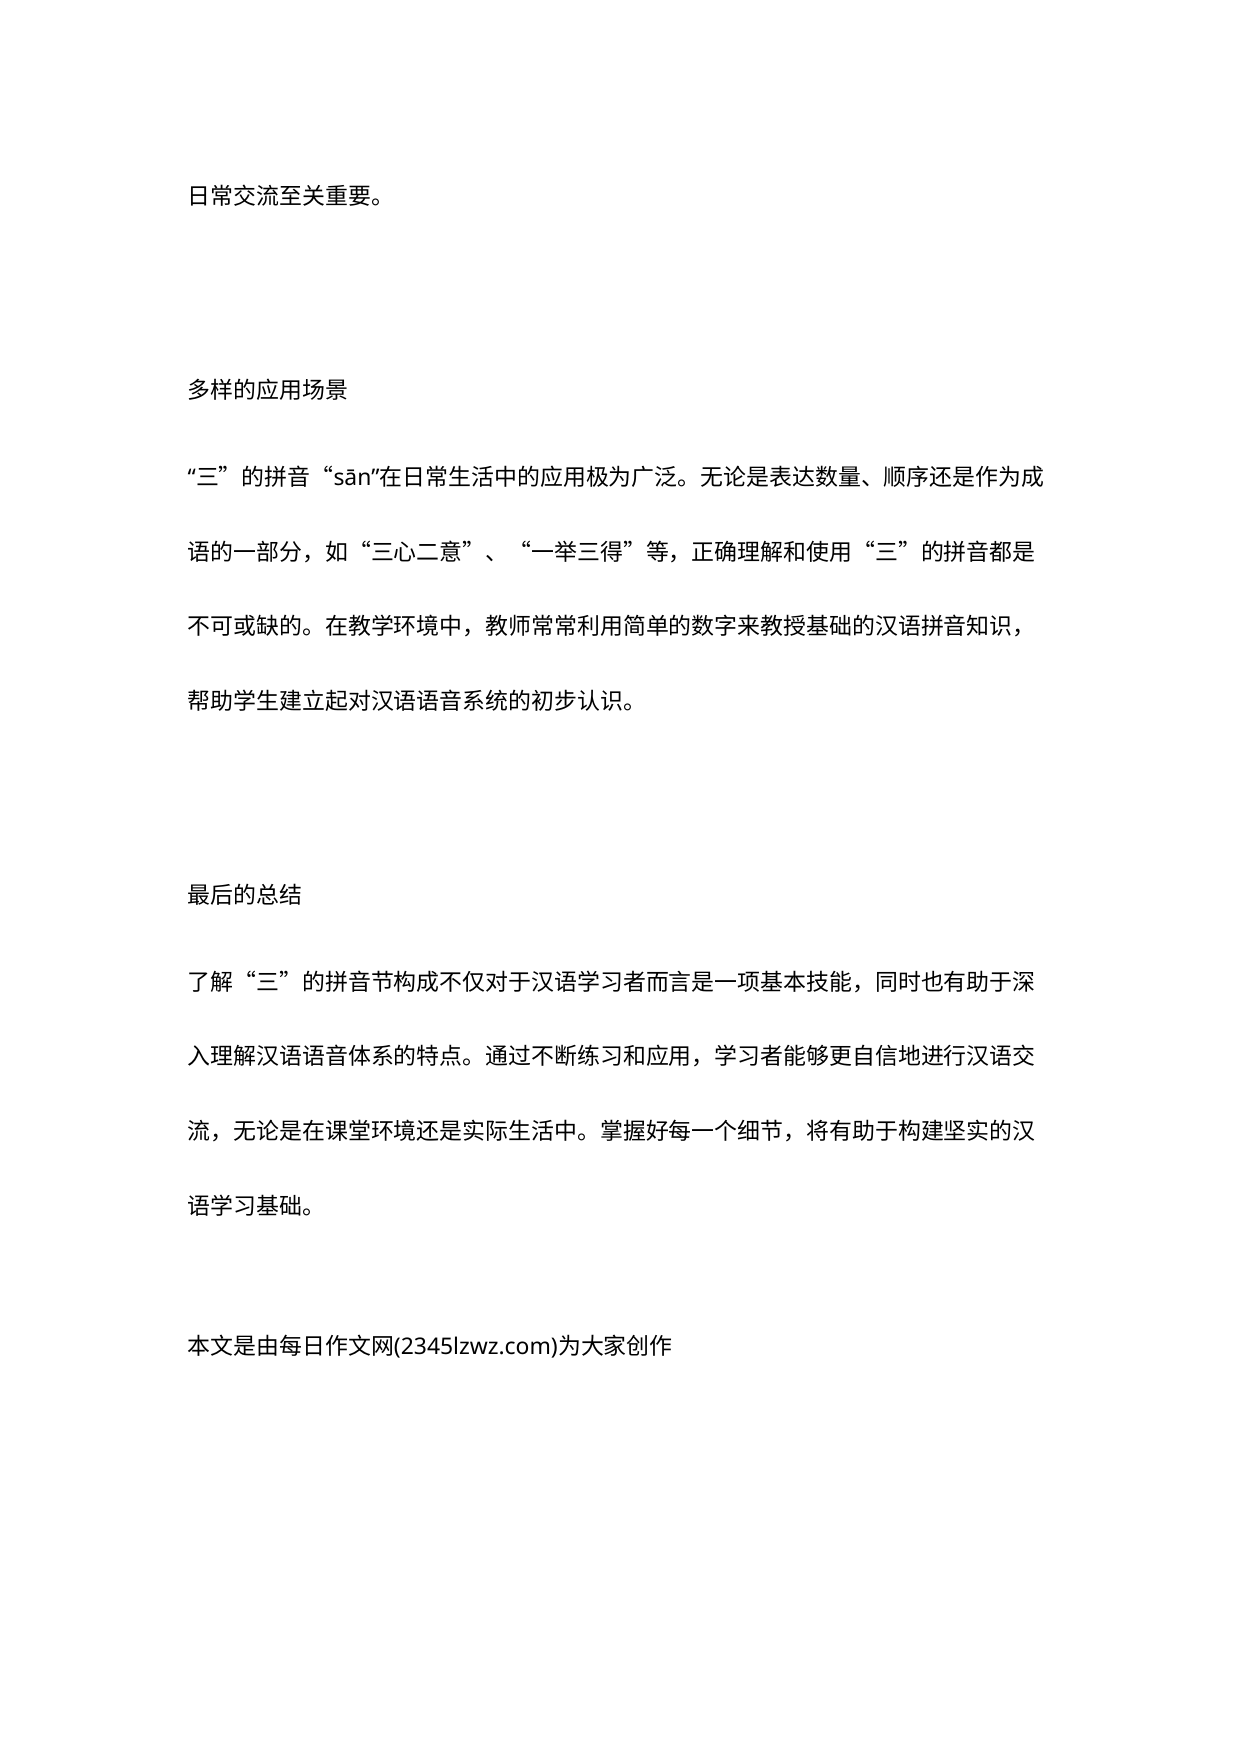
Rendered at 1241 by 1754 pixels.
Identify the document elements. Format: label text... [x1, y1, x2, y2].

text 本文是由每日作文网(2345lzwz.com)为大家创作 [187, 1312, 1053, 1377]
text 了解“三”的拼音节构成不仅对于汉语学习者而言是一项基本技能，同时也有助于深入理解汉语语音体系的特点。通过不断练习和应用，学习者能够更自信地进行汉语交流，无论是在课堂环境还是实际生活中。掌握好每一个细节，将有助于构建坚实的汉语学习基础。 [187, 948, 1053, 1237]
text “三”的拼音“sān”在日常生活中的应用极为广泛。无论是表达数量、顺序还是作为成语的一部分，如“三心二意”、“一举三得”等，正确理解和使用“三”的拼音都是不可或缺的。在教学环境中，教师常常利用简单的数字来教授基础的汉语拼音知识，帮助学生建立起对汉语语音系统的初步认识。 [187, 443, 1053, 732]
text 最后的总结 [187, 861, 1053, 926]
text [187, 162, 1053, 227]
text 多样的应用场景 [187, 356, 1053, 421]
